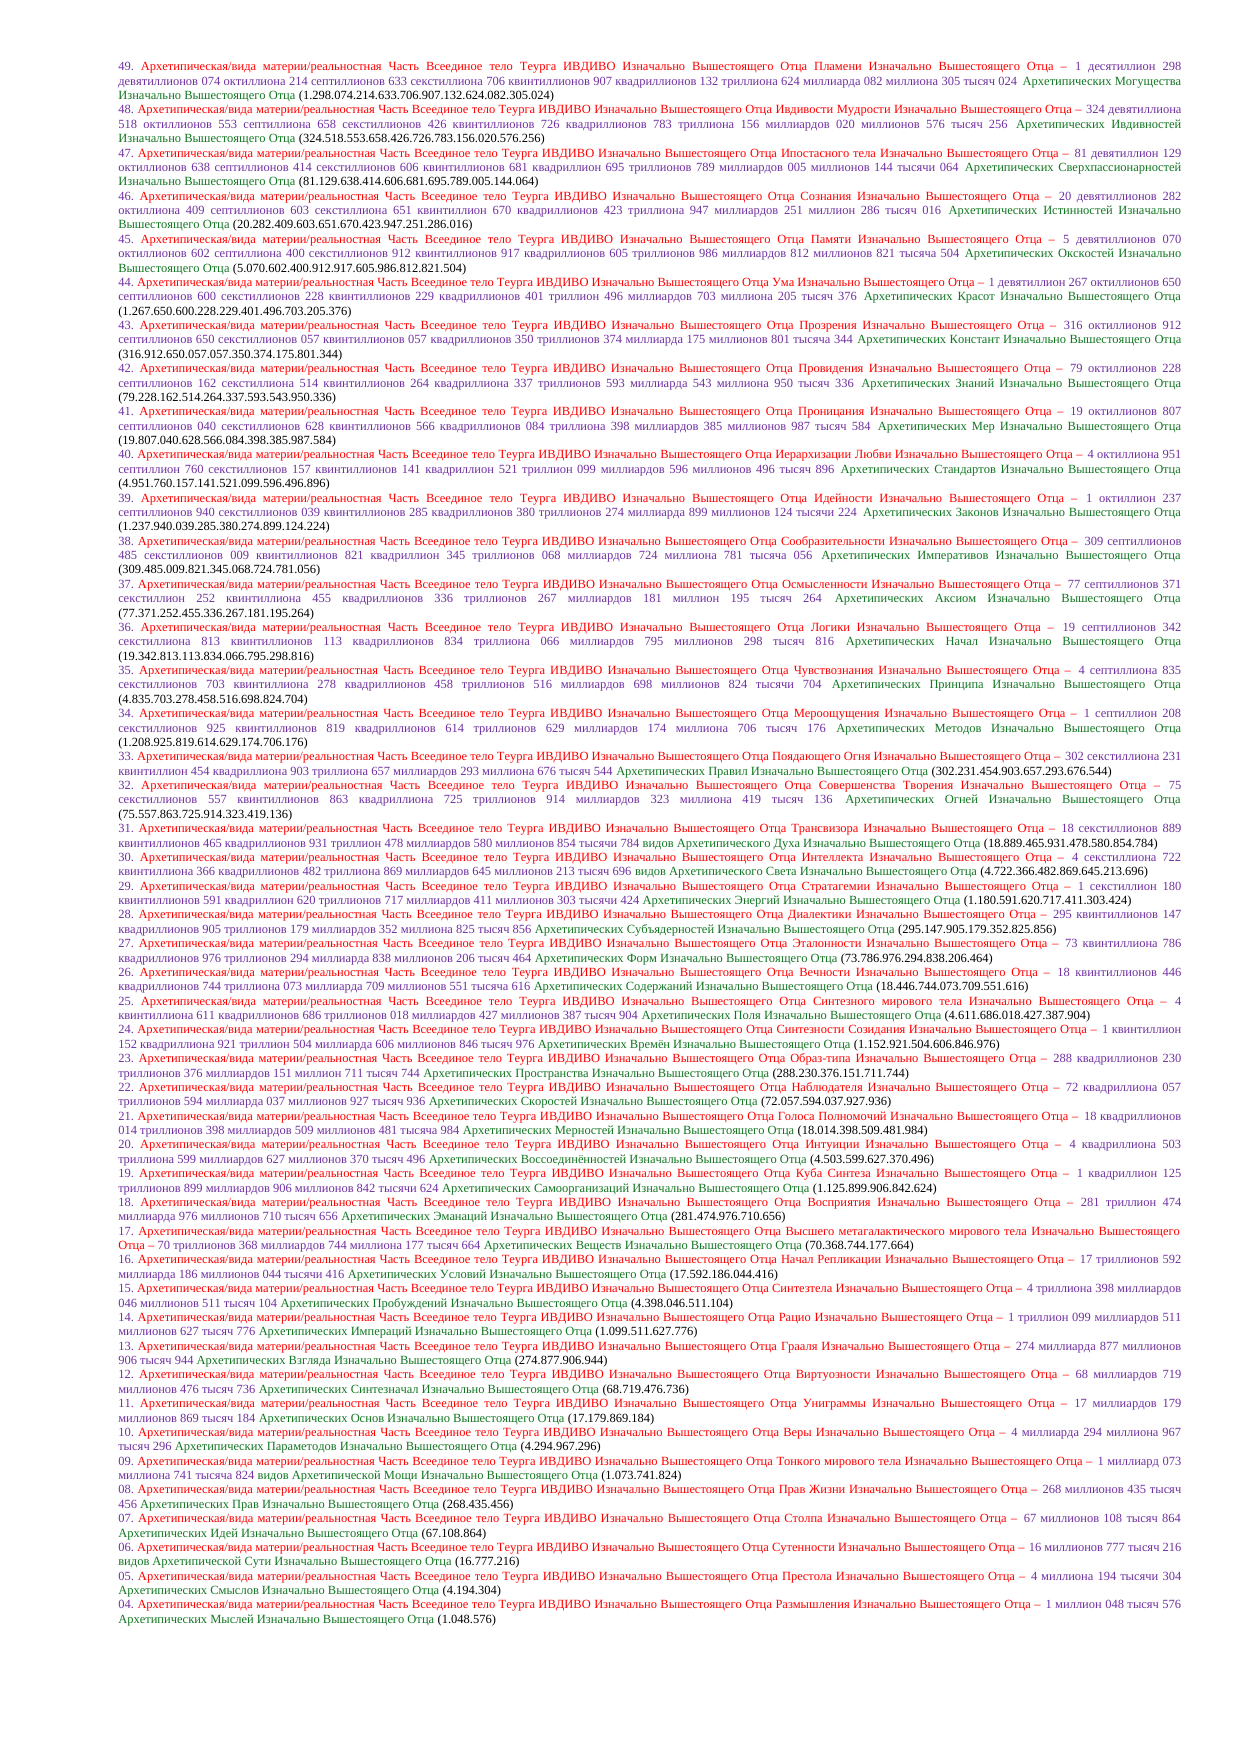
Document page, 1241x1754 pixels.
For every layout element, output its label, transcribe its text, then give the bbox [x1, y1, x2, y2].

text 39. Архетипическая/вида материи/реальностная Часть Всеединое тело Теурга ИВДИВО Изначально Вышестоящего Отца Идейности Изначально Вышестоящего Отца – 1 октиллион 237 септиллионов 940 секстиллионов 039 квинтиллионов 285 квадриллионов 380 триллионов 274 миллиарда 899 миллионов 124 тысячи 224 Архетипических Законов Изначально Вышестоящего Отца (1.237.940.039.285.380.274.899.124.224) [118, 490, 1181, 533]
text 20. Архетипическая/вида материи/реальностная Часть Всеединое тело Теурга ИВДИВО Изначально Вышестоящего Отца Интуиции Изначально Вышестоящего Отца – 4 квадриллиона 503 триллиона 599 миллиардов 627 миллионов 370 тысяч 496 Архетипических Воссоединённостей Изначально Вышестоящего Отца (4.503.599.627.370.496) [118, 1137, 1181, 1166]
text 15. Архетипическая/вида материи/реальностная Часть Всеединое тело Теурга ИВДИВО Изначально Вышестоящего Отца Синтезтела Изначально Вышестоящего Отца – 4 триллиона 398 миллиардов 046 миллионов 511 тысяч 104 Архетипических Пробуждений Изначально Вышестоящего Отца (4.398.046.511.104) [118, 1281, 1181, 1310]
text 46. Архетипическая/вида материи/реальностная Часть Всеединое тело Теурга ИВДИВО Изначально Вышестоящего Отца Сознания Изначально Вышестоящего Отца – 20 девятиллионов 282 октиллиона 409 септиллионов 603 секстиллиона 651 квинтиллион 670 квадриллионов 423 триллиона 947 миллиардов 251 миллион 286 тысяч 016 Архетипических Истинностей Изначально Вышестоящего Отца (20.282.409.603.651.670.423.947.251.286.016) [118, 188, 1181, 232]
text 35. Архетипическая/вида материи/реальностная Часть Всеединое тело Теурга ИВДИВО Изначально Вышестоящего Отца Чувствознания Изначально Вышестоящего Отца – 4 септиллиона 835 секстиллионов 703 квинтиллиона 278 квадриллионов 458 триллионов 516 миллиардов 698 миллионов 824 тысячи 704 Архетипических Принципа Изначально Вышестоящего Отца (4.835.703.278.458.516.698.824.704) [118, 663, 1181, 706]
text 45. Архетипическая/вида материи/реальностная Часть Всеединое тело Теурга ИВДИВО Изначально Вышестоящего Отца Памяти Изначально Вышестоящего Отца – 5 девятиллионов 070 октиллионов 602 септиллиона 400 секстиллионов 912 квинтиллионов 917 квадриллионов 605 триллионов 986 миллиардов 812 миллионов 821 тысяча 504 Архетипических Окскостей Изначально Вышестоящего Отца (5.070.602.400.912.917.605.986.812.821.504) [118, 232, 1181, 275]
text 32. Архетипическая/вида материи/реальностная Часть Всеединое тело Теурга ИВДИВО Изначально Вышестоящего Отца Совершенства Творения Изначально Вышестоящего Отца – 75 секстиллионов 557 квинтиллионов 863 квадриллиона 725 триллионов 914 миллиардов 323 миллиона 419 тысяч 136 Архетипических Огней Изначально Вышестоящего Отца (75.557.863.725.914.323.419.136) [118, 778, 1181, 821]
text 48. Архетипическая/вида материи/реальностная Часть Всеединое тело Теурга ИВДИВО Изначально Вышестоящего Отца Ивдивости Мудрости Изначально Вышестоящего Отца – 324 девятиллиона 518 октиллионов 553 септиллиона 658 секстиллионов 426 квинтиллионов 726 квадриллионов 783 триллиона 156 миллиардов 020 миллионов 576 тысяч 256 Архетипических Ивдивностей Изначально Вышестоящего Отца (324.518.553.658.426.726.783.156.020.576.256) [118, 102, 1181, 145]
text 31. Архетипическая/вида материи/реальностная Часть Всеединое тело Теурга ИВДИВО Изначально Вышестоящего Отца Трансвизора Изначально Вышестоящего Отца – 18 секстиллионов 889 квинтиллионов 465 квадриллионов 931 триллион 478 миллиардов 580 миллионов 854 тысячи 784 видов Архетипического Духа Изначально Вышестоящего Отца (18.889.465.931.478.580.854.784) [118, 821, 1181, 850]
text 18. Архетипическая/вида материи/реальностная Часть Всеединое тело Теурга ИВДИВО Изначально Вышестоящего Отца Восприятия Изначально Вышестоящего Отца – 281 триллион 474 миллиарда 976 миллионов 710 тысяч 656 Архетипических Эманаций Изначально Вышестоящего Отца (281.474.976.710.656) [118, 1195, 1181, 1223]
text 26. Архетипическая/вида материи/реальностная Часть Всеединое тело Теурга ИВДИВО Изначально Вышестоящего Отца Вечности Изначально Вышестоящего Отца – 18 квинтиллионов 446 квадриллионов 744 триллиона 073 миллиарда 709 миллионов 551 тысяча 616 Архетипических Содержаний Изначально Вышестоящего Отца (18.446.744.073.709.551.616) [118, 965, 1181, 993]
text 38. Архетипическая/вида материи/реальностная Часть Всеединое тело Теурга ИВДИВО Изначально Вышестоящего Отца Сообразительности Изначально Вышестоящего Отца – 309 септиллионов 485 секстиллионов 009 квинтиллионов 821 квадриллион 345 триллионов 068 миллиардов 724 миллиона 781 тысяча 056 Архетипических Императивов Изначально Вышестоящего Отца (309.485.009.821.345.068.724.781.056) [118, 533, 1181, 577]
text 11. Архетипическая/вида материи/реальностная Часть Всеединое тело Теурга ИВДИВО Изначально Вышестоящего Отца Униграммы Изначально Вышестоящего Отца – 17 миллиардов 179 миллионов 869 тысяч 184 Архетипических Основ Изначально Вышестоящего Отца (17.179.869.184) [118, 1396, 1181, 1425]
text 09. Архетипическая/вида материи/реальностная Часть Всеединое тело Теурга ИВДИВО Изначально Вышестоящего Отца Тонкого мирового тела Изначально Вышестоящего Отца – 1 миллиард 073 миллиона 741 тысяча 824 видов Архетипической Мощи Изначально Вышестоящего Отца (1.073.741.824) [118, 1453, 1181, 1482]
text 05. Архетипическая/вида материи/реальностная Часть Всеединое тело Теурга ИВДИВО Изначально Вышестоящего Отца Престола Изначально Вышестоящего Отца – 4 миллиона 194 тысячи 304 Архетипических Смыслов Изначально Вышестоящего Отца (4.194.304) [118, 1568, 1181, 1597]
text 17. Архетипическая/вида материи/реальностная Часть Всеединое тело Теурга ИВДИВО Изначально Вышестоящего Отца Высшего метагалактического мирового тела Изначально Вышестоящего Отца – 70 триллионов 368 миллиардов 744 миллиона 177 тысяч 664 Архетипических Веществ Изначально Вышестоящего Отца (70.368.744.177.664) [118, 1223, 1181, 1252]
text 33. Архетипическая/вида материи/реальностная Часть Всеединое тело Теурга ИВДИВО Изначально Вышестоящего Отца Поядающего Огня Изначально Вышестоящего Отца – 302 секстиллиона 231 квинтиллион 454 квадриллиона 903 триллиона 657 миллиардов 293 миллиона 676 тысяч 544 Архетипических Правил Изначально Вышестоящего Отца (302.231.454.903.657.293.676.544) [118, 749, 1181, 778]
text 07. Архетипическая/вида материи/реальностная Часть Всеединое тело Теурга ИВДИВО Изначально Вышестоящего Отца Столпа Изначально Вышестоящего Отца – 67 миллионов 108 тысяч 864 Архетипических Идей Изначально Вышестоящего Отца (67.108.864) [118, 1511, 1181, 1540]
text 25. Архетипическая/вида материи/реальностная Часть Всеединое тело Теурга ИВДИВО Изначально Вышестоящего Отца Синтезного мирового тела Изначально Вышестоящего Отца – 4 квинтиллиона 611 квадриллионов 686 триллионов 018 миллиардов 427 миллионов 387 тысяч 904 Архетипических Поля Изначально Вышестоящего Отца (4.611.686.018.427.387.904) [118, 993, 1181, 1022]
text 40. Архетипическая/вида материи/реальностная Часть Всеединое тело Теурга ИВДИВО Изначально Вышестоящего Отца Иерархизации Любви Изначально Вышестоящего Отца – 4 октиллиона 951 септиллион 760 секстиллионов 157 квинтиллионов 141 квадриллион 521 триллион 099 миллиардов 596 миллионов 496 тысяч 896 Архетипических Стандартов Изначально Вышестоящего Отца (4.951.760.157.141.521.099.596.496.896) [118, 447, 1181, 490]
text 16. Архетипическая/вида материи/реальностная Часть Всеединое тело Теурга ИВДИВО Изначально Вышестоящего Отца Начал Репликации Изначально Вышестоящего Отца – 17 триллионов 592 миллиарда 186 миллионов 044 тысячи 416 Архетипических Условий Изначально Вышестоящего Отца (17.592.186.044.416) [118, 1252, 1181, 1281]
text 44. Архетипическая/вида материи/реальностная Часть Всеединое тело Теурга ИВДИВО Изначально Вышестоящего Отца Ума Изначально Вышестоящего Отца – 1 девятиллион 267 октиллионов 650 септиллионов 600 секстиллионов 228 квинтиллионов 229 квадриллионов 401 триллион 496 миллиардов 703 миллиона 205 тысяч 376 Архетипических Красот Изначально Вышестоящего Отца (1.267.650.600.228.229.401.496.703.205.376) [118, 275, 1181, 318]
text 19. Архетипическая/вида материи/реальностная Часть Всеединое тело Теурга ИВДИВО Изначально Вышестоящего Отца Куба Синтеза Изначально Вышестоящего Отца – 1 квадриллион 125 триллионов 899 миллиардов 906 миллионов 842 тысячи 624 Архетипических Самоорганизаций Изначально Вышестоящего Отца (1.125.899.906.842.624) [118, 1166, 1181, 1195]
text 37. Архетипическая/вида материи/реальностная Часть Всеединое тело Теурга ИВДИВО Изначально Вышестоящего Отца Осмысленности Изначально Вышестоящего Отца – 77 септиллионов 371 секстиллион 252 квинтиллиона 455 квадриллионов 336 триллионов 267 миллиардов 181 миллион 195 тысяч 264 Архетипических Аксиом Изначально Вышестоящего Отца (77.371.252.455.336.267.181.195.264) [118, 577, 1181, 620]
text 06. Архетипическая/вида материи/реальностная Часть Всеединое тело Теурга ИВДИВО Изначально Вышестоящего Отца Сутенности Изначально Вышестоящего Отца – 16 миллионов 777 тысяч 216 видов Архетипической Сути Изначально Вышестоящего Отца (16.777.216) [118, 1540, 1181, 1568]
text 23. Архетипическая/вида материи/реальностная Часть Всеединое тело Теурга ИВДИВО Изначально Вышестоящего Отца Образ-типа Изначально Вышестоящего Отца – 288 квадриллионов 230 триллионов 376 миллиардов 151 миллион 711 тысяч 744 Архетипических Пространства Изначально Вышестоящего Отца (288.230.376.151.711.744) [118, 1051, 1181, 1080]
text 21. Архетипическая/вида материи/реальностная Часть Всеединое тело Теурга ИВДИВО Изначально Вышестоящего Отца Голоса Полномочий Изначально Вышестоящего Отца – 18 квадриллионов 014 триллионов 398 миллиардов 509 миллионов 481 тысяча 984 Архетипических Мерностей Изначально Вышестоящего Отца (18.014.398.509.481.984) [118, 1108, 1181, 1137]
text 28. Архетипическая/вида материи/реальностная Часть Всеединое тело Теурга ИВДИВО Изначально Вышестоящего Отца Диалектики Изначально Вышестоящего Отца – 295 квинтиллионов 147 квадриллионов 905 триллионов 179 миллиардов 352 миллиона 825 тысяч 856 Архетипических Субъядерностей Изначально Вышестоящего Отца (295.147.905.179.352.825.856) [118, 907, 1181, 936]
text 04. Архетипическая/вида материи/реальностная Часть Всеединое тело Теурга ИВДИВО Изначально Вышестоящего Отца Размышления Изначально Вышестоящего Отца – 1 миллион 048 тысяч 576 Архетипических Мыслей Изначально Вышестоящего Отца (1.048.576) [118, 1597, 1181, 1626]
text 12. Архетипическая/вида материи/реальностная Часть Всеединое тело Теурга ИВДИВО Изначально Вышестоящего Отца Виртуозности Изначально Вышестоящего Отца – 68 миллиардов 719 миллионов 476 тысяч 736 Архетипических Синтезначал Изначально Вышестоящего Отца (68.719.476.736) [118, 1367, 1181, 1396]
text 27. Архетипическая/вида материи/реальностная Часть Всеединое тело Теурга ИВДИВО Изначально Вышестоящего Отца Эталонности Изначально Вышестоящего Отца – 73 квинтиллиона 786 квадриллионов 976 триллионов 294 миллиарда 838 миллионов 206 тысяч 464 Архетипических Форм Изначально Вышестоящего Отца (73.786.976.294.838.206.464) [118, 936, 1181, 965]
text 30. Архетипическая/вида материи/реальностная Часть Всеединое тело Теурга ИВДИВО Изначально Вышестоящего Отца Интеллекта Изначально Вышестоящего Отца – 4 секстиллиона 722 квинтиллиона 366 квадриллионов 482 триллиона 869 миллиардов 645 миллионов 213 тысяч 696 видов Архетипического Света Изначально Вышестоящего Отца (4.722.366.482.869.645.213.696) [118, 850, 1181, 878]
text 24. Архетипическая/вида материи/реальностная Часть Всеединое тело Теурга ИВДИВО Изначально Вышестоящего Отца Синтезности Созидания Изначально Вышестоящего Отца – 1 квинтиллион 152 квадриллиона 921 триллион 504 миллиарда 606 миллионов 846 тысяч 976 Архетипических Времён Изначально Вышестоящего Отца (1.152.921.504.606.846.976) [118, 1022, 1181, 1051]
text 34. Архетипическая/вида материи/реальностная Часть Всеединое тело Теурга ИВДИВО Изначально Вышестоящего Отца Мероощущения Изначально Вышестоящего Отца – 1 септиллион 208 секстиллионов 925 квинтиллионов 819 квадриллионов 614 триллионов 629 миллиардов 174 миллиона 706 тысяч 176 Архетипических Методов Изначально Вышестоящего Отца (1.208.925.819.614.629.174.706.176) [118, 706, 1181, 749]
text 41. Архетипическая/вида материи/реальностная Часть Всеединое тело Теурга ИВДИВО Изначально Вышестоящего Отца Проницания Изначально Вышестоящего Отца – 19 октиллионов 807 септиллионов 040 секстиллионов 628 квинтиллионов 566 квадриллионов 084 триллиона 398 миллиардов 385 миллионов 987 тысяч 584 Архетипических Мер Изначально Вышестоящего Отца (19.807.040.628.566.084.398.385.987.584) [118, 404, 1181, 447]
text 43. Архетипическая/вида материи/реальностная Часть Всеединое тело Теурга ИВДИВО Изначально Вышестоящего Отца Прозрения Изначально Вышестоящего Отца – 316 октиллионов 912 септиллионов 650 секстиллионов 057 квинтиллионов 057 квадриллионов 350 триллионов 374 миллиарда 175 миллионов 801 тысяча 344 Архетипических Констант Изначально Вышестоящего Отца (316.912.650.057.057.350.374.175.801.344) [118, 318, 1181, 361]
text 29. Архетипическая/вида материи/реальностная Часть Всеединое тело Теурга ИВДИВО Изначально Вышестоящего Отца Стратагемии Изначально Вышестоящего Отца – 1 секстиллион 180 квинтиллионов 591 квадриллион 620 триллионов 717 миллиардов 411 миллионов 303 тысячи 424 Архетипических Энергий Изначально Вышестоящего Отца (1.180.591.620.717.411.303.424) [118, 878, 1181, 907]
text 08. Архетипическая/вида материи/реальностная Часть Всеединое тело Теурга ИВДИВО Изначально Вышестоящего Отца Прав Жизни Изначально Вышестоящего Отца – 268 миллионов 435 тысяч 456 Архетипических Прав Изначально Вышестоящего Отца (268.435.456) [118, 1482, 1181, 1511]
text 47. Архетипическая/вида материи/реальностная Часть Всеединое тело Теурга ИВДИВО Изначально Вышестоящего Отца Ипостасного тела Изначально Вышестоящего Отца – 81 девятиллион 129 октиллионов 638 септиллионов 414 секстиллионов 606 квинтиллионов 681 квадриллион 695 триллионов 789 миллиардов 005 миллионов 144 тысячи 064 Архетипических Сверхпассионарностей Изначально Вышестоящего Отца (81.129.638.414.606.681.695.789.005.144.064) [118, 145, 1181, 188]
text 42. Архетипическая/вида материи/реальностная Часть Всеединое тело Теурга ИВДИВО Изначально Вышестоящего Отца Провидения Изначально Вышестоящего Отца – 79 октиллионов 228 септиллионов 162 секстиллиона 514 квинтиллионов 264 квадриллиона 337 триллионов 593 миллиарда 543 миллиона 950 тысяч 336 Архетипических Знаний Изначально Вышестоящего Отца (79.228.162.514.264.337.593.543.950.336) [118, 361, 1181, 404]
text 22. Архетипическая/вида материи/реальностная Часть Всеединое тело Теурга ИВДИВО Изначально Вышестоящего Отца Наблюдателя Изначально Вышестоящего Отца – 72 квадриллиона 057 триллионов 594 миллиарда 037 миллионов 927 тысяч 936 Архетипических Скоростей Изначально Вышестоящего Отца (72.057.594.037.927.936) [118, 1080, 1181, 1108]
text 36. Архетипическая/вида материи/реальностная Часть Всеединое тело Теурга ИВДИВО Изначально Вышестоящего Отца Логики Изначально Вышестоящего Отца – 19 септиллионов 342 секстиллиона 813 квинтиллионов 113 квадриллионов 834 триллиона 066 миллиардов 795 миллионов 298 тысяч 816 Архетипических Начал Изначально Вышестоящего Отца (19.342.813.113.834.066.795.298.816) [118, 620, 1181, 663]
text 14. Архетипическая/вида материи/реальностная Часть Всеединое тело Теурга ИВДИВО Изначально Вышестоящего Отца Рацио Изначально Вышестоящего Отца – 1 триллион 099 миллиардов 511 миллионов 627 тысяч 776 Архетипических Импераций Изначально Вышестоящего Отца (1.099.511.627.776) [118, 1310, 1181, 1338]
text 49. Архетипическая/вида материи/реальностная Часть Всеединое тело Теурга ИВДИВО Изначально Вышестоящего Отца Пламени Изначально Вышестоящего Отца – 1 десятиллион 298 девятиллионов 074 октиллиона 214 септиллионов 633 секстиллиона 706 квинтиллионов 907 квадриллионов 132 триллиона 624 миллиарда 082 миллиона 305 тысяч 024 Архетипических Могущества Изначально Вышестоящего Отца (1.298.074.214.633.706.907.132.624.082.305.024) [118, 59, 1181, 102]
text 13. Архетипическая/вида материи/реальностная Часть Всеединое тело Теурга ИВДИВО Изначально Вышестоящего Отца Грааля Изначально Вышестоящего Отца – 274 миллиарда 877 миллионов 906 тысяч 944 Архетипических Взгляда Изначально Вышестоящего Отца (274.877.906.944) [118, 1338, 1181, 1367]
text 10. Архетипическая/вида материи/реальностная Часть Всеединое тело Теурга ИВДИВО Изначально Вышестоящего Отца Веры Изначально Вышестоящего Отца – 4 миллиарда 294 миллиона 967 тысяч 296 Архетипических Параметодов Изначально Вышестоящего Отца (4.294.967.296) [118, 1425, 1181, 1453]
